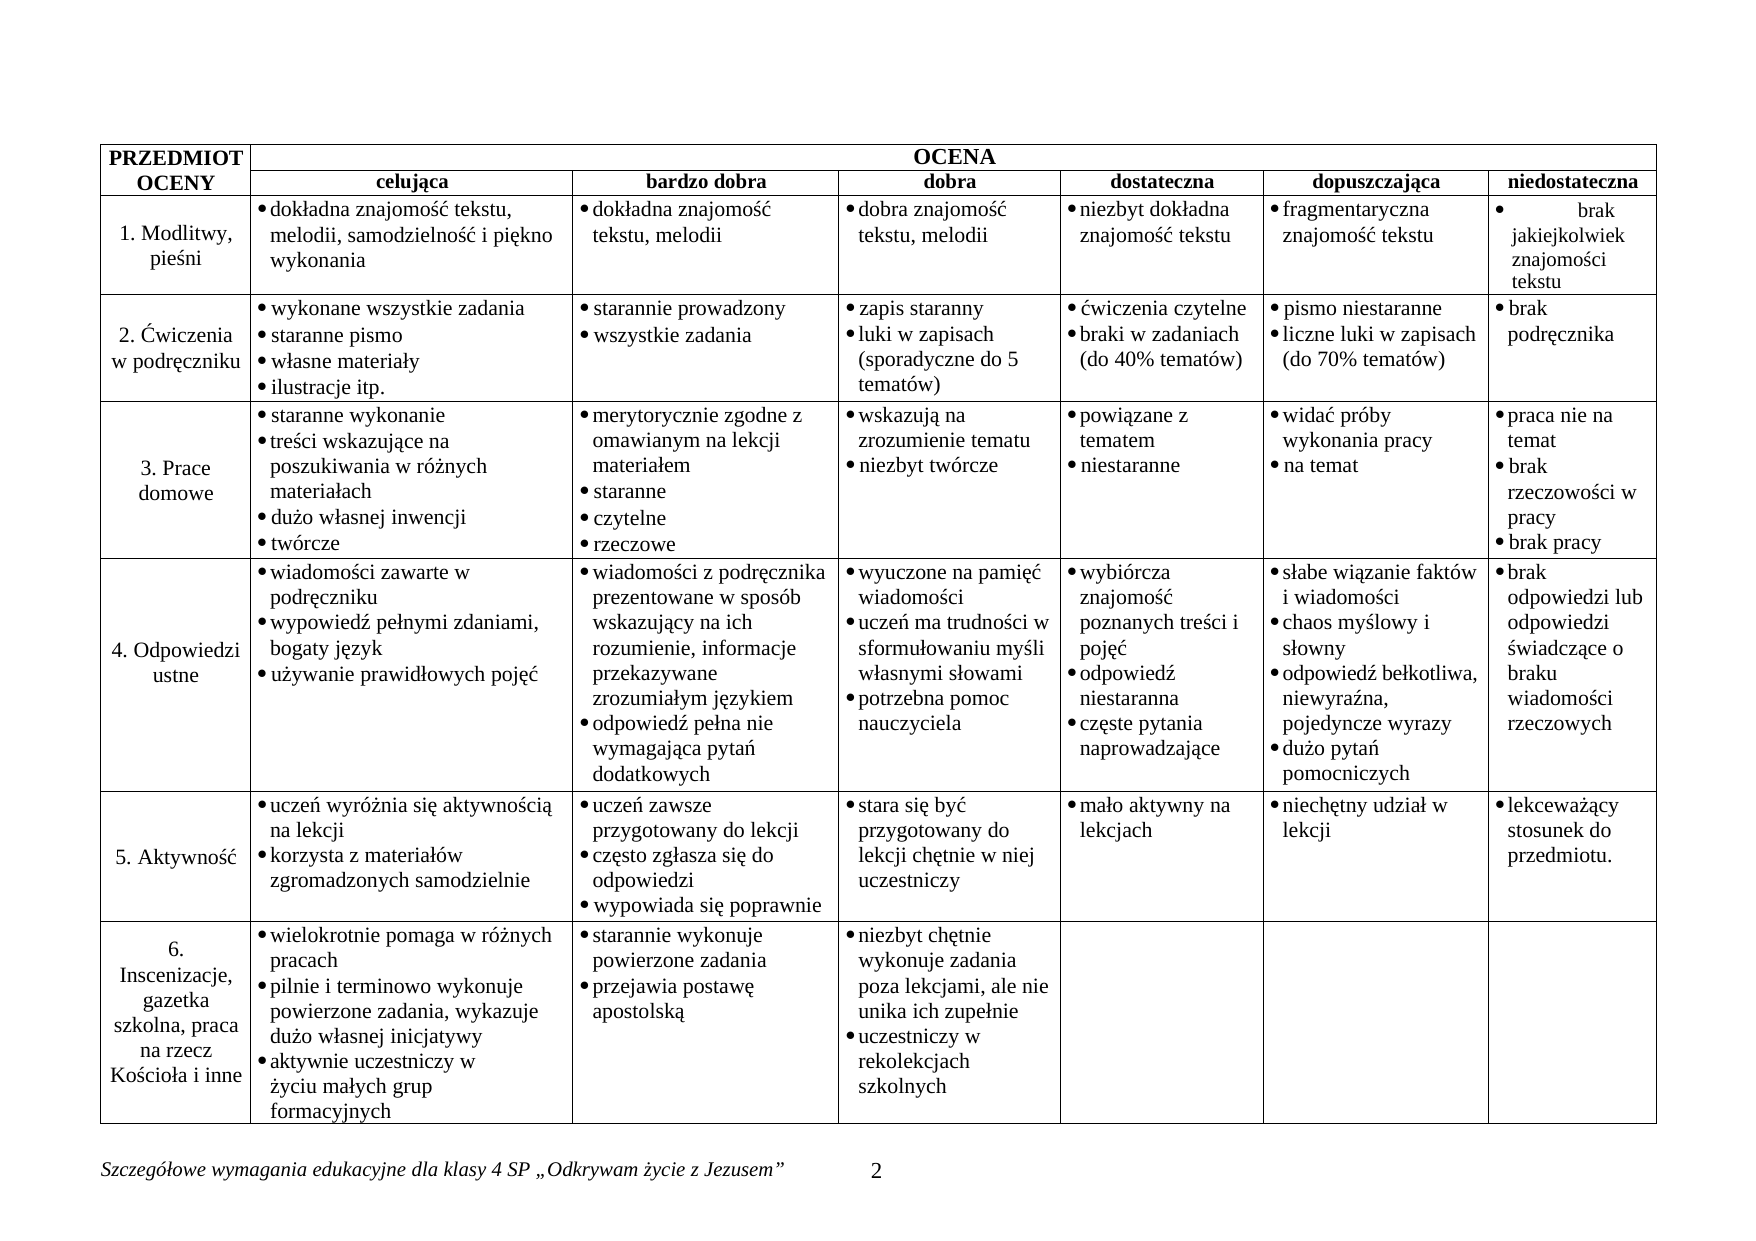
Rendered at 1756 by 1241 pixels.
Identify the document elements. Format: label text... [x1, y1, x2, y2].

table_cell dobra [839, 171, 1060, 195]
table_cell merytorycznie zgodne z omawianym na lekcji materiałem staranne czytelne rzeczowe [573, 402, 838, 558]
table_cell starannie prowadzony wszystkie zadania [573, 295, 838, 401]
table_cell celująca [251, 171, 572, 195]
table_cell 3. Prace domowe [101, 402, 250, 558]
table_cell dokładna znajomość tekstu, melodii [573, 196, 838, 294]
table_cell fragmentaryczna znajomość tekstu [1264, 196, 1488, 294]
table_cell mało aktywny na lekcjach [1061, 792, 1263, 921]
table_cell niechętny udział w lekcji [1264, 792, 1488, 921]
table_cell wiadomości zawarte w podręczniku wypowiedź pełnymi zdaniami, bogaty język używanie prawidłowych pojęć [251, 559, 572, 791]
table_header PRZEDMIOT OCENY [101, 145, 250, 195]
table_cell bardzo dobra [573, 171, 838, 195]
table_cell wskazują na zrozumienie tematu niezbyt twórcze [839, 402, 1060, 558]
table_cell powiązane z tematem niestaranne [1061, 402, 1263, 558]
table_cell niezbyt dokładna znajomość tekstu [1061, 196, 1263, 294]
table_cell wielokrotnie pomaga w różnych pracach pilnie i terminowo wykonuje powierzone zadania, wykazuje dużo własnej inicjatywy aktywnie uczestniczy w życiu małych grup formacyjnych [251, 922, 572, 1123]
table_cell [1061, 922, 1263, 1123]
table_cell pismo niestaranne liczne luki w zapisach (do 70% tematów) [1264, 295, 1488, 401]
table_cell dokładna znajomość tekstu, melodii, samodzielność i piękno wykonania [251, 196, 572, 294]
table_cell praca nie na temat brak rzeczowości w pracy brak pracy [1489, 402, 1656, 558]
table_cell brak odpowiedzi lub odpowiedzi świadczące o braku wiadomości rzeczowych [1489, 559, 1656, 791]
table_cell brak podręcznika [1489, 295, 1656, 401]
table_cell uczeń zawsze przygotowany do lekcji często zgłasza się do odpowiedzi wypowiada się poprawnie [573, 792, 838, 921]
table_cell zapis staranny luki w zapisach (sporadyczne do 5 tematów) [839, 295, 1060, 401]
table_cell dostateczna [1061, 171, 1263, 195]
table_cell słabe wiązanie faktów i wiadomości chaos myślowy i słowny odpowiedź bełkotliwa, niewyraźna, pojedyncze wyrazy dużo pytań pomocniczych [1264, 559, 1488, 791]
table_cell starannie wykonuje powierzone zadania przejawia postawę apostolską [573, 922, 838, 1123]
table_cell [1489, 922, 1656, 1123]
table_cell 4. Odpowiedzi ustne [101, 559, 250, 791]
table_cell 1. Modlitwy, pieśni [101, 196, 250, 294]
table_cell ćwiczenia czytelne braki w zadaniach (do 40% tematów) [1061, 295, 1263, 401]
table_cell dobra znajomość tekstu, melodii [839, 196, 1060, 294]
table_cell 5. Aktywność [101, 792, 250, 921]
table_cell wykonane wszystkie zadania staranne pismo własne materiały ilustracje itp. [251, 295, 572, 401]
table_cell stara się być przygotowany do lekcji chętnie w niej uczestniczy [839, 792, 1060, 921]
table_cell lekceważący stosunek do przedmiotu. [1489, 792, 1656, 921]
table_cell brak jakiejkolwiek znajomości tekstu [1489, 196, 1656, 294]
table_cell 2. Ćwiczenia w podręczniku [101, 295, 250, 401]
table_cell uczeń wyróżnia się aktywnością na lekcji korzysta z materiałów zgromadzonych samodzielnie [251, 792, 572, 921]
table_header OCENA [251, 145, 1656, 170]
table_cell niezbyt chętnie wykonuje zadania poza lekcjami, ale nie unika ich zupełnie uczestniczy w rekolekcjach szkolnych [839, 922, 1060, 1123]
table_cell wiadomości z podręcznika prezentowane w sposób wskazujący na ich rozumienie, informacje przekazywane zrozumiałym językiem odpowiedź pełna nie wymagająca pytań dodatkowych [573, 559, 838, 791]
table_cell 6. Inscenizacje, gazetka szkolna, praca na rzecz Kościoła i inne [101, 922, 250, 1123]
table_cell dopuszczająca [1264, 171, 1488, 195]
table_cell staranne wykonanie treści wskazujące na poszukiwania w różnych materiałach dużo własnej inwencji twórcze [251, 402, 572, 558]
table_cell wyuczone na pamięć wiadomości uczeń ma trudności w sformułowaniu myśli własnymi słowami potrzebna pomoc nauczyciela [839, 559, 1060, 791]
table_cell niedostateczna [1489, 171, 1656, 195]
table_cell [1264, 922, 1488, 1123]
table_cell wybiórcza znajomość poznanych treści i pojęć odpowiedź niestaranna częste pytania naprowadzające [1061, 559, 1263, 791]
table_cell widać próby wykonania pracy na temat [1264, 402, 1488, 558]
